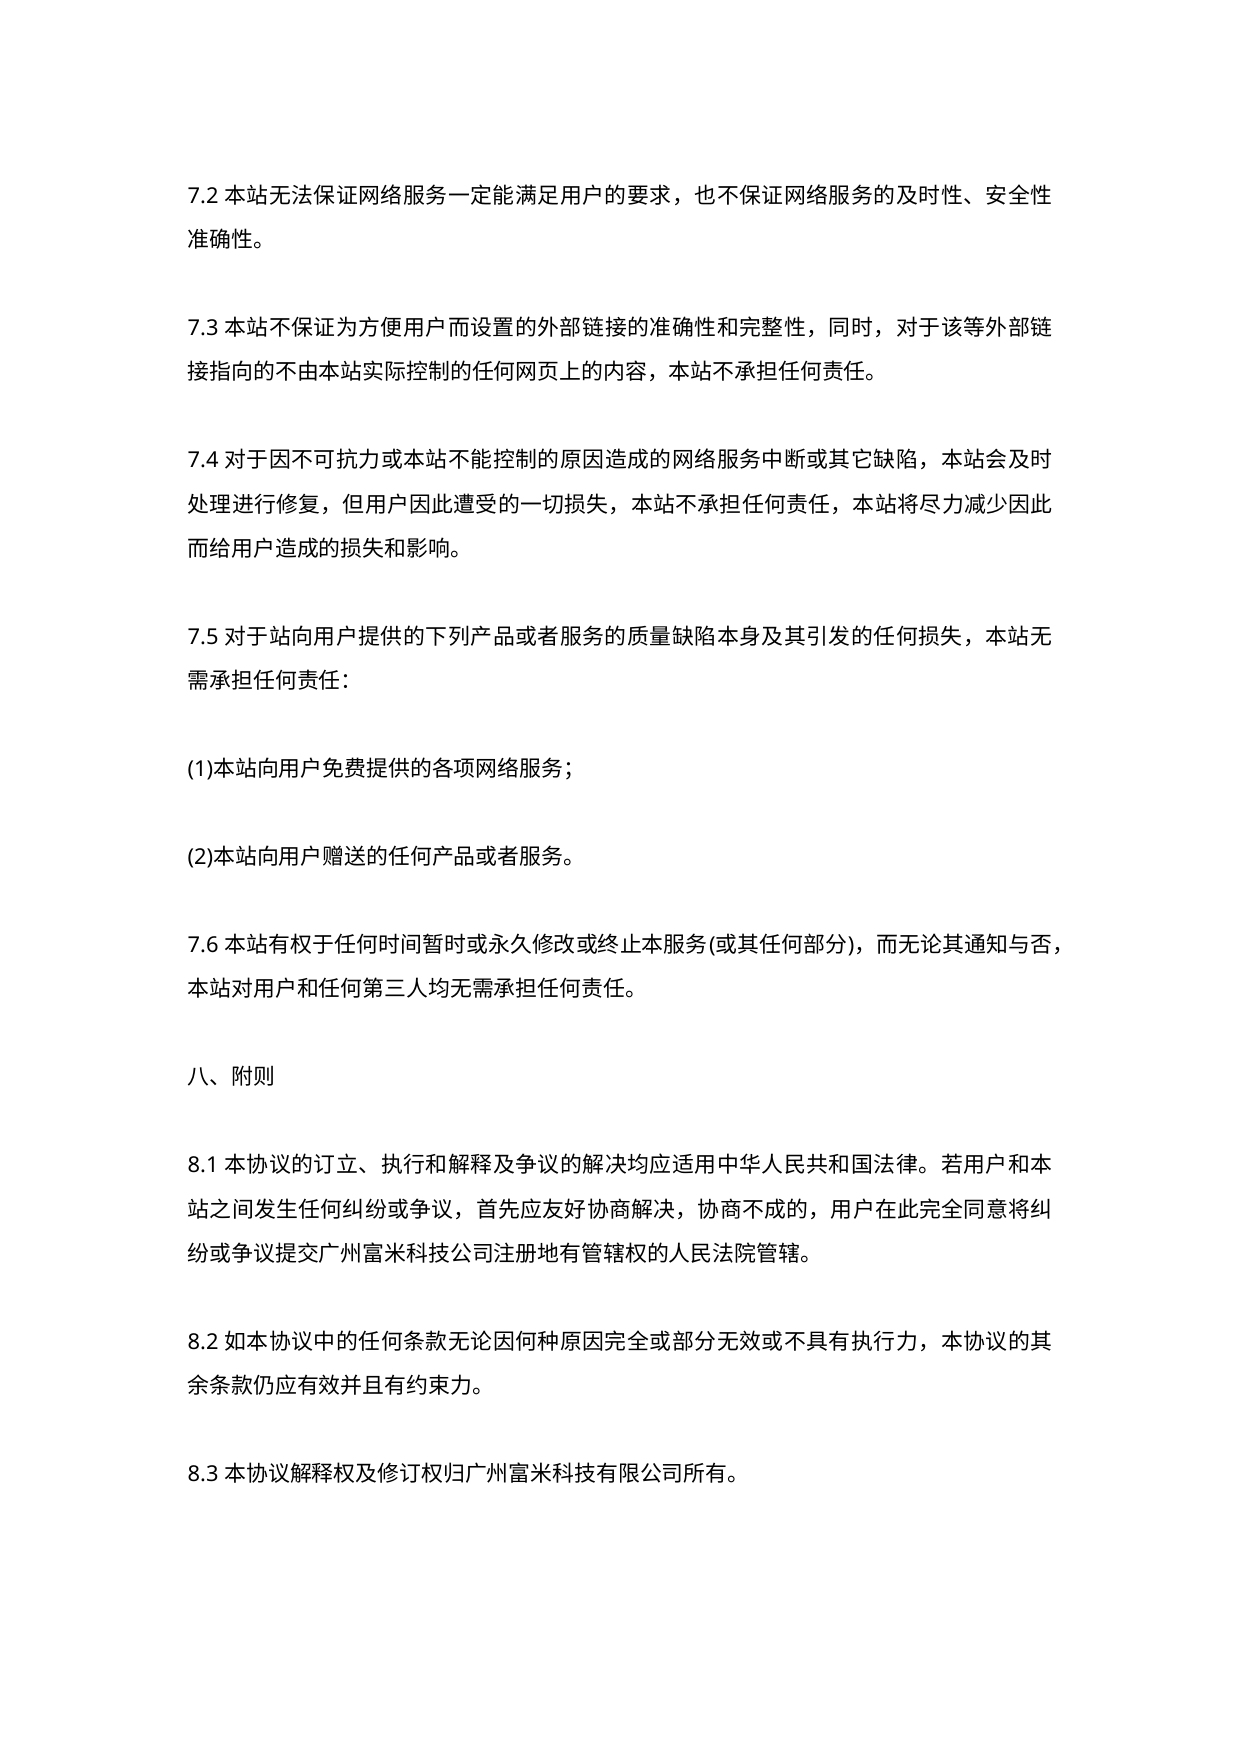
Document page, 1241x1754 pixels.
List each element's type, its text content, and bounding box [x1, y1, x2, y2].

text 8.2 如本协议中的任何条款无论因何种原因完全或部分无效或不具有执行力，本协议的其余条款仍应有效并且有约束力。 [187, 1318, 1053, 1406]
text 7.4 对于因不可抗力或本站不能控制的原因造成的网络服务中断或其它缺陷，本站会及时处理进行修复，但用户因此遭受的一切损失，本站不承担任何责任，本站将尽力减少因此而给用户造成的损失和影响。 [187, 436, 1053, 568]
text 7.2 本站无法保证网络服务一定能满足用户的要求，也不保证网络服务的及时性、安全性、准确性。 [187, 172, 1053, 260]
text (1)本站向用户免费提供的各项网络服务； [187, 745, 1053, 789]
text 8.1 本协议的订立、执行和解释及争议的解决均应适用中华人民共和国法律。若用户和本站之间发生任何纠纷或争议，首先应友好协商解决，协商不成的，用户在此完全同意将纠纷或争议提交广州富米科技公司注册地有管辖权的人民法院管辖。 [187, 1141, 1053, 1273]
text 8.3 本协议解释权及修订权归广州富米科技有限公司所有。 [187, 1450, 1053, 1494]
text 八、附则 [187, 1053, 1053, 1097]
text 7.3 本站不保证为方便用户而设置的外部链接的准确性和完整性，同时，对于该等外部链接指向的不由本站实际控制的任何网页上的内容，本站不承担任何责任。 [187, 304, 1053, 392]
text (2)本站向用户赠送的任何产品或者服务。 [187, 833, 1053, 877]
text 7.6 本站有权于任何时间暂时或永久修改或终止本服务(或其任何部分)，而无论其通知与否，本站对用户和任何第三人均无需承担任何责任。 [187, 921, 1053, 1009]
text 7.5 对于站向用户提供的下列产品或者服务的质量缺陷本身及其引发的任何损失，本站无需承担任何责任： [187, 613, 1053, 701]
